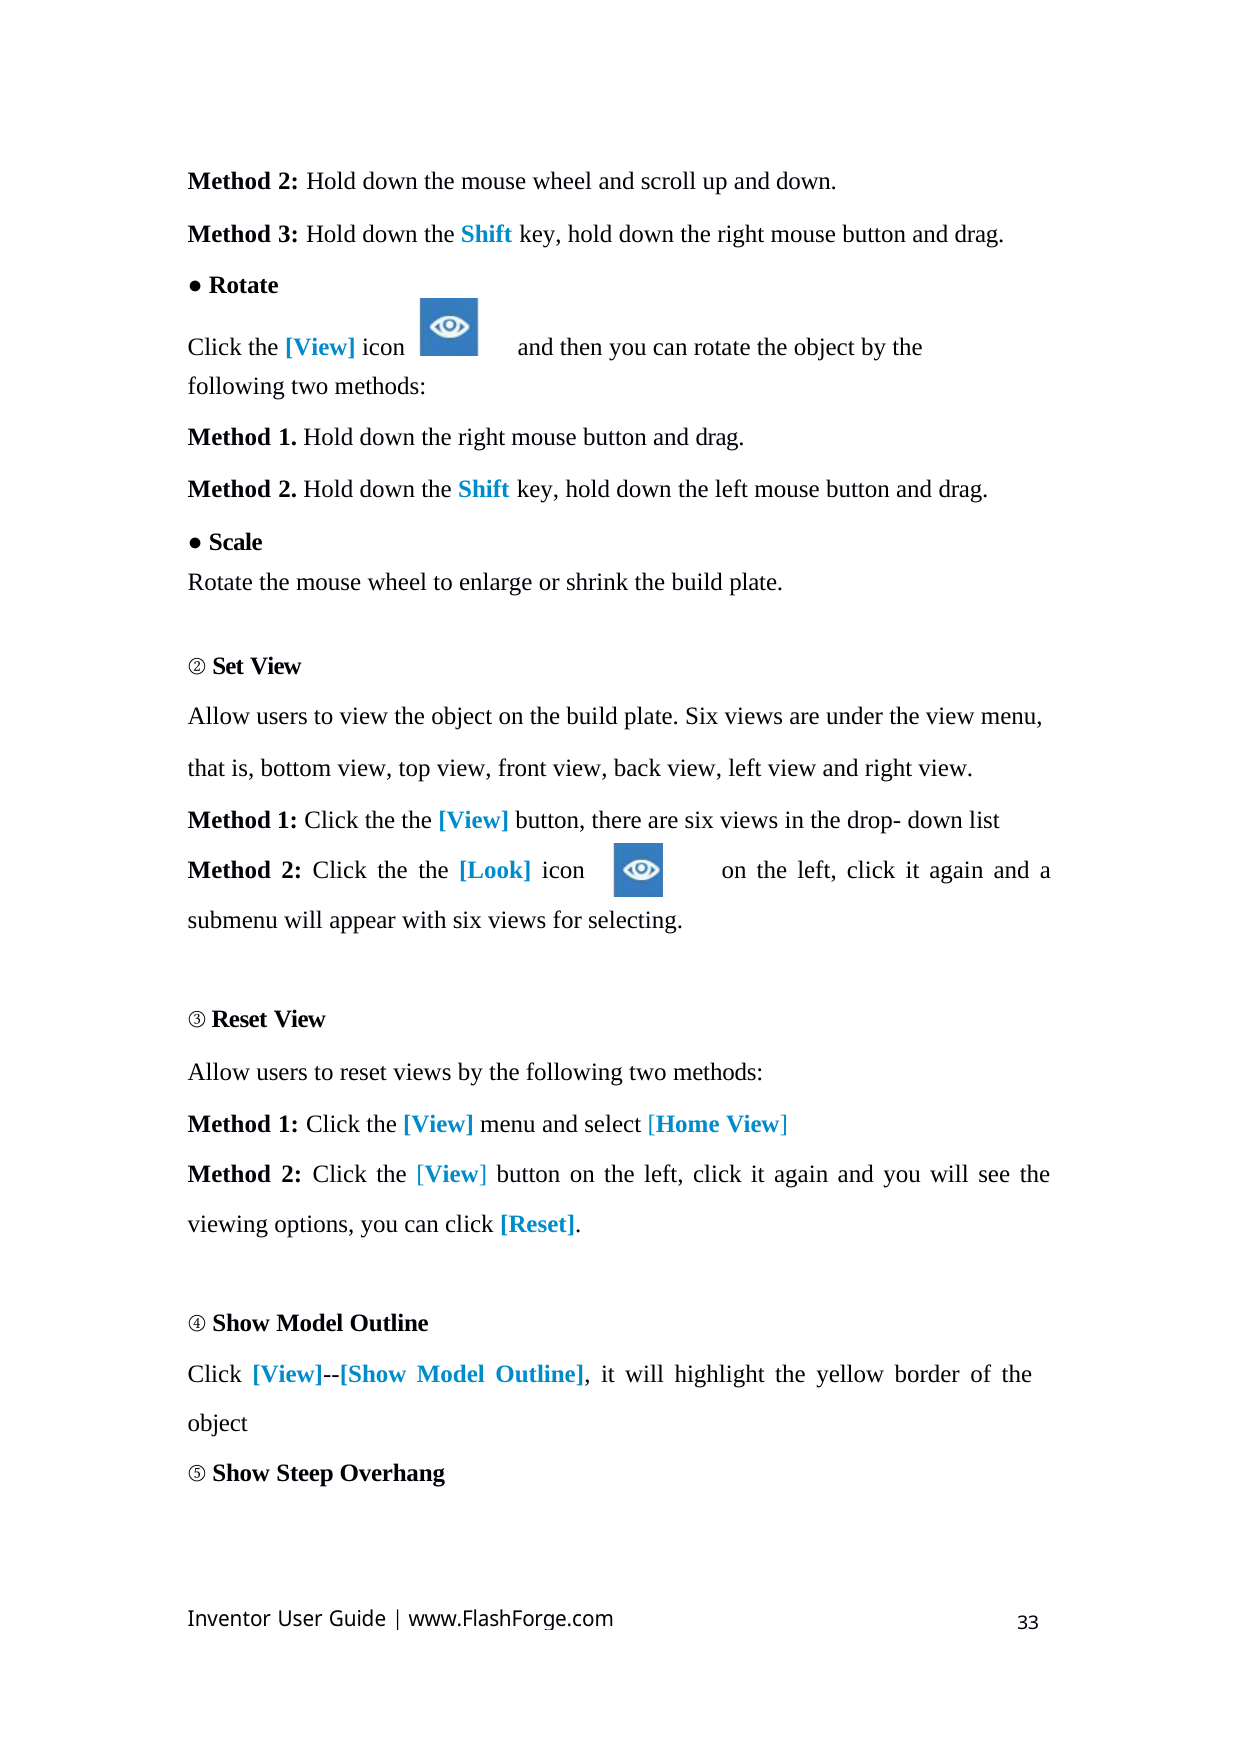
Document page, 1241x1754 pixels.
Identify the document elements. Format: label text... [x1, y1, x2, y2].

text Method 2: Click the [View] button on the left, click it again and you will see the viewing options, you can click [Reset]. [187, 1159, 1113, 1238]
text Allow users to reset views by the following two methods: [187, 1057, 1113, 1085]
text Method 1: Click the the [View] button, there are six views in the drop- down list Method 2: Click the the [Look] icon on the left, click it again and a submenu will appear with six views for selecting. [187, 805, 1055, 934]
text Rotate the mouse wheel to enlarge or shrink the build plate. [187, 567, 1113, 596]
text Method 1. Hold down the right mouse button and drag. [187, 422, 1113, 451]
text Method 2. Hold down the Shift key, hold down the left mouse button and drag. [187, 474, 1113, 503]
text Method 2: Hold down the mouse wheel and scroll up and down. [187, 166, 1113, 195]
text Allow users to view the object on the build plate. Six views are under the view menu, that is, bottom view, top view, front view, back view, left view and right view. [187, 701, 1055, 782]
text Method 3: Hold down the Shift key, hold down the right mouse button and drag. [187, 219, 1113, 247]
subtitle ④ Show Model Outline [187, 1308, 1113, 1338]
text Click [View]--[Show Model Outline], it will highlight the yellow border of the object [187, 1359, 1055, 1437]
subtitle Scale [187, 527, 1113, 555]
picture [419, 298, 479, 356]
subtitle ② Set View [187, 651, 1113, 681]
text Click the [View] icon and then you can rotate the object by the following two methods: [187, 299, 1026, 400]
subtitle ③ Reset View [187, 1004, 1113, 1034]
subtitle Rotate [187, 271, 1113, 299]
text Method 1: Click the [View] menu and select [Home View] [187, 1109, 1113, 1138]
subtitle ⑤ Show Steep Overhang [187, 1458, 1113, 1487]
